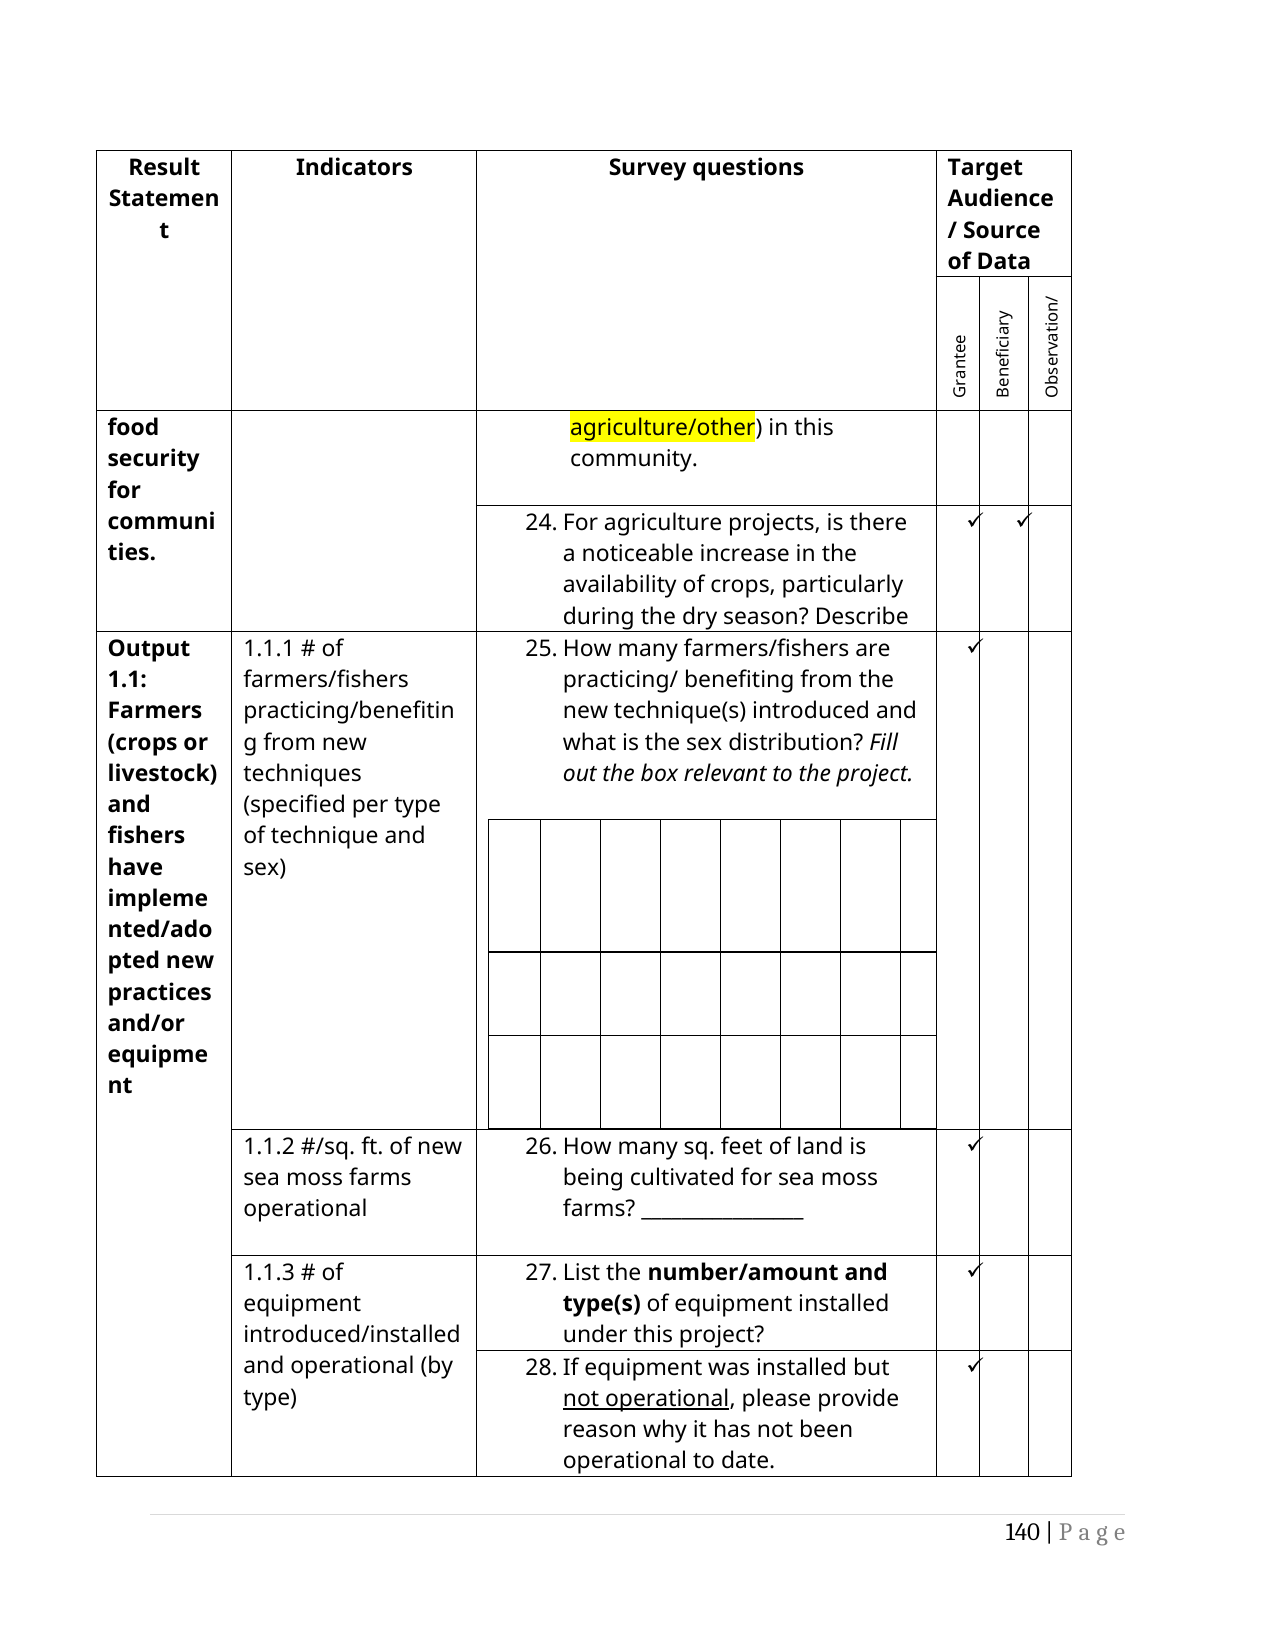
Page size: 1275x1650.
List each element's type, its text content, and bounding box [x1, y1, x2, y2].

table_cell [232, 411, 476, 631]
table_header Result Statement [97, 151, 231, 410]
table_cell [1029, 1351, 1071, 1476]
table_cell 1.1.2 #/sq. ft. of new sea moss farms operational [232, 1130, 476, 1255]
table_cell [980, 1130, 1028, 1255]
table_cell [937, 411, 979, 505]
table_cell Output 1.1: Farmers (crops or livestock) and fishers have implemented/adopted new practices and/or equipment [97, 632, 231, 1476]
table_cell Observation/ Specific Data Form [1029, 277, 1071, 410]
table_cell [477, 1351, 936, 1476]
table_cell List the number/amount and type(s) of equipment installed under this project? [477, 1256, 936, 1349]
table_cell [937, 632, 979, 1129]
table_cell [980, 1256, 1028, 1349]
table_cell How many farmers/fishers are practicing/ benefiting from the new technique(s) introduced and what is the sex distribution? Fill out the box relevant to the project. [477, 632, 936, 1129]
table_cell [937, 506, 979, 631]
table_cell [937, 1351, 979, 1476]
table_header Indicators [232, 151, 476, 410]
table_cell [1029, 1130, 1071, 1255]
table_cell [937, 1130, 979, 1255]
table_cell [937, 1256, 979, 1349]
table_cell For agriculture projects, is there a noticeable increase in the availability of crops, particularly during the dry season? Describe [477, 506, 936, 631]
table_cell [1029, 1256, 1071, 1349]
table_cell 1.1.1 # of farmers/fishers practicing/benefiting from new techniques (specified per type of technique and sex) [232, 632, 476, 1129]
table_cell How many sq. feet of land is being cultivated for sea moss farms? ________________ [477, 1130, 936, 1255]
table_cell [980, 506, 1028, 631]
table_cell [1029, 506, 1071, 631]
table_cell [477, 411, 936, 505]
table_cell [980, 1351, 1028, 1476]
table_header Target Audience/ Source of Data [937, 151, 1071, 276]
table_cell [980, 632, 1028, 1129]
table_cell Beneficiary [980, 277, 1028, 410]
table_cell 1.1.3 # of equipment introduced/installed and operational (by type) [232, 1256, 476, 1476]
table_cell Grantee [937, 277, 979, 410]
table_header Survey questions [477, 151, 936, 410]
table_cell [1029, 632, 1071, 1129]
table_cell [1029, 411, 1071, 505]
table_cell [980, 411, 1028, 505]
